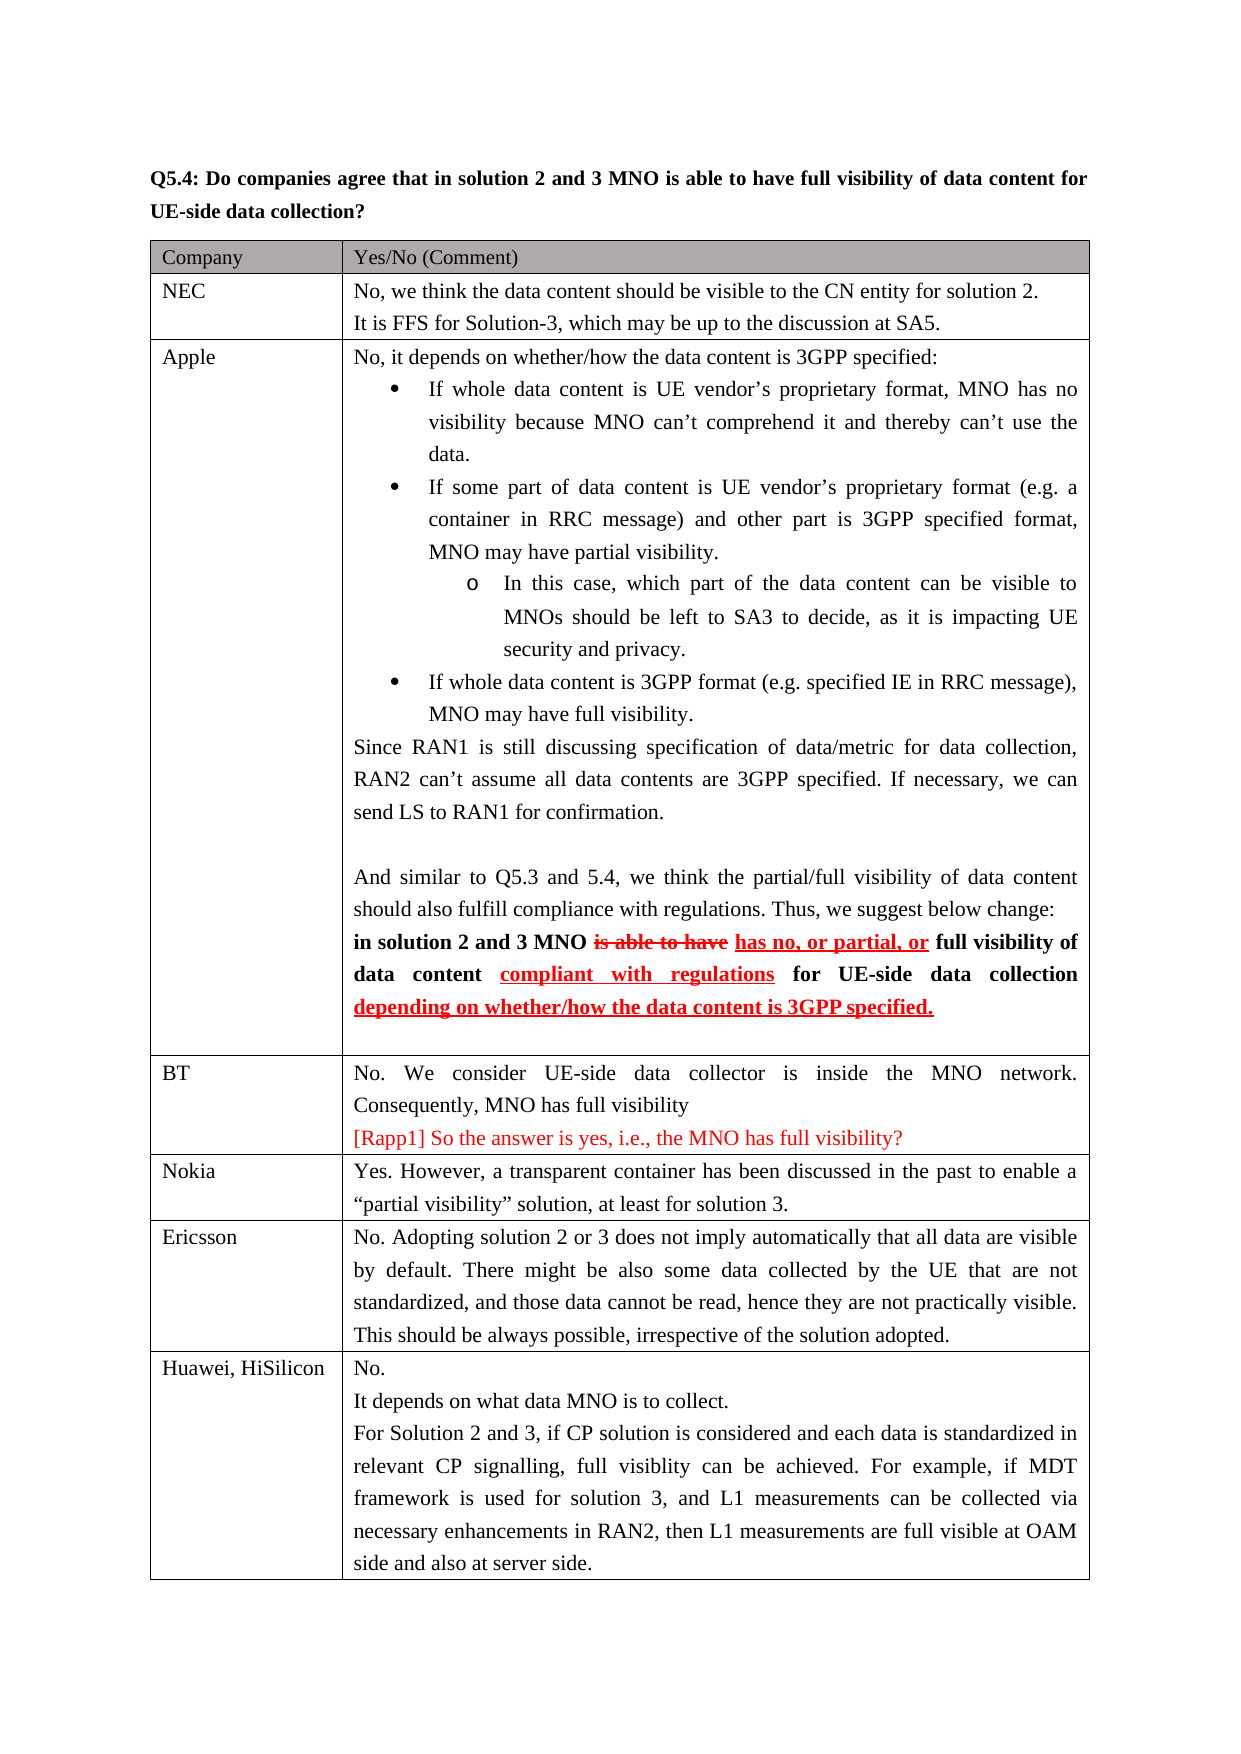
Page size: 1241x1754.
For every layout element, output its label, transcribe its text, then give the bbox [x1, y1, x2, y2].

table_cell NEC [151, 274, 342, 339]
table_cell No, we think the data content should be visible to the CN entity for solution 2. It is FFS for Solution-3, which may be up to the discussion at SA5. [343, 274, 1089, 339]
table_cell No, it depends on whether/how the data content is 3GPP specified: If whole data content is UE vendor’s proprietary format, MNO has no visibility because MNO can’t comprehend it and thereby can’t use the data. If some part of data content is UE vendor’s proprietary format (e.g. a container in RRC message) and other part is 3GPP specified format, MNO may have partial visibility. In this case, which part of the data content can be visible to MNOs should be left to SA3 to decide, as it is impacting UE security and privacy. If whole data content is 3GPP format (e.g. specified IE in RRC message), MNO may have full visibility. Since RAN1 is still discussing specification of data/metric for data collection, RAN2 can’t assume all data contents are 3GPP specified. If necessary, we can send LS to RAN1 for confirmation. And similar to Q5.3 and 5.4, we think the partial/full visibility of data content should also fulfill compliance with regulations. Thus, we suggest below change: in solution 2 and 3 MNO is able to have has no, or partial, or full visibility of data content compliant with regulations for UE-side data collection depending on whether/how the data content is 3GPP specified. [343, 340, 1089, 1055]
text Q5.4: Do companies agree that in solution 2 and 3 MNO is able to have full visibility of data content for UE-side data collection? [150, 162, 1090, 227]
table_cell No. We consider UE-side data collector is inside the MNO network. Consequently, MNO has full visibility [Rapp1] So the answer is yes, i.e., the MNO has full visibility? [343, 1056, 1089, 1154]
table_cell No. Adopting solution 2 or 3 does not imply automatically that all data are visible by default. There might be also some data collected by the UE that are not standardized, and those data cannot be read, hence they are not practically visible. This should be always possible, irrespective of the solution adopted. [343, 1221, 1089, 1351]
table_cell Yes. However, a transparent container has been discussed in the past to enable a “partial visibility” solution, at least for solution 3. [343, 1155, 1089, 1220]
table_cell Apple [151, 340, 342, 1055]
table_header Yes/No (Comment) [343, 241, 1089, 273]
table_cell No. It depends on what data MNO is to collect. For Solution 2 and 3, if CP solution is considered and each data is standardized in relevant CP signalling, full visiblity can be achieved. For example, if MDT framework is used for solution 3, and L1 measurements can be collected via necessary enhancements in RAN2, then L1 measurements are full visible at OAM side and also at server side. [343, 1352, 1089, 1579]
table_header Company [151, 241, 342, 273]
table_cell Huawei, HiSilicon [151, 1352, 342, 1579]
table_cell Ericsson [151, 1221, 342, 1351]
table_cell BT [151, 1056, 342, 1154]
table_cell Nokia [151, 1155, 342, 1220]
